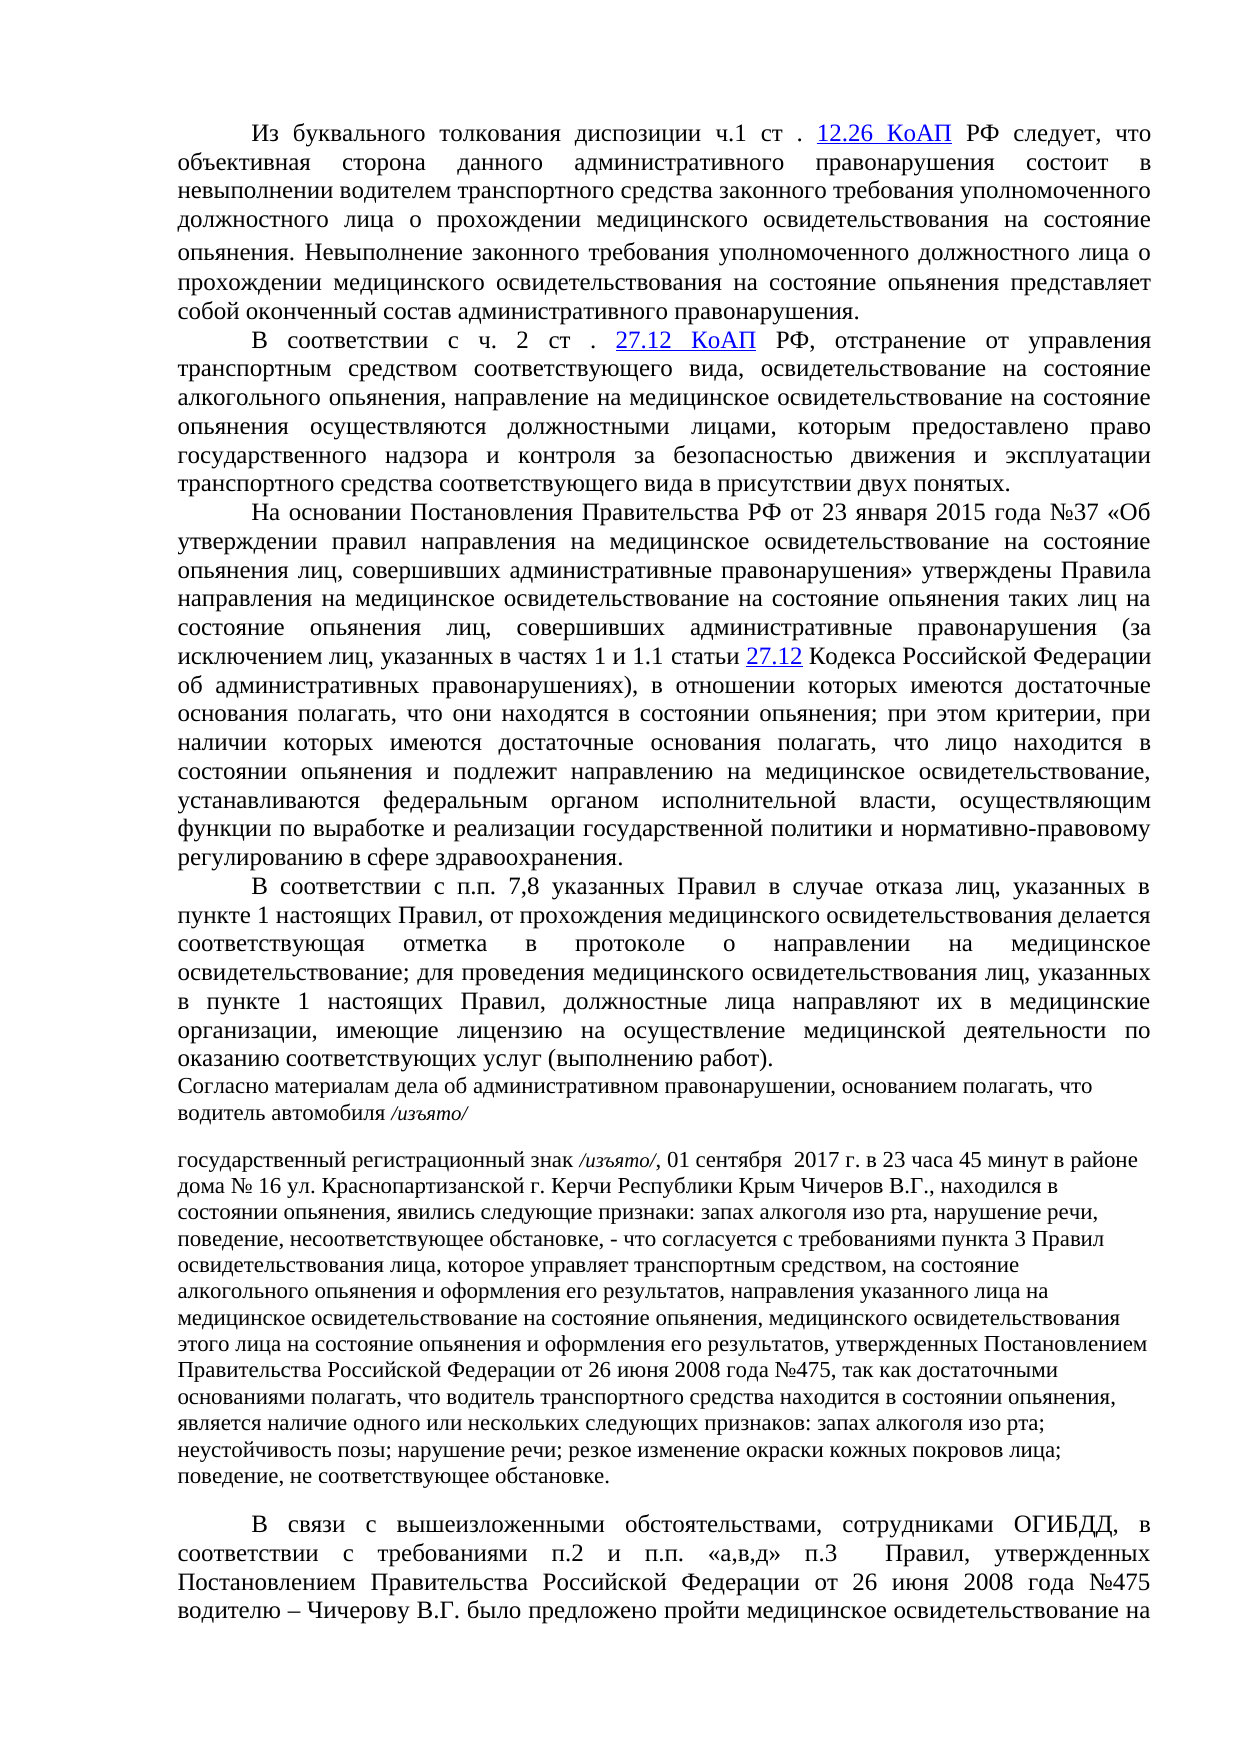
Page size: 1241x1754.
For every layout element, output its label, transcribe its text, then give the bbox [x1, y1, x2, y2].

text Из буквального толкования диспозиции ч.1 ст . 12.26 КоАП РФ следует, что объективная сторона данного административного правонарушения состоит в невыполнении водителем транспортного средства законного требования уполномоченного должностного лица о прохождении медицинского освидетельствования на состояние опьянения. Невыполнение законного требования уполномоченного должностного лица о прохождении медицинского освидетельствования на состояние опьянения представляет собой оконченный состав административного правонарушения. [177, 118, 1152, 325]
text В соответствии с п.п. 7,8 указанных Правил в случае отказа лиц, указанных в пункте 1 настоящих Правил, от прохождения медицинского освидетельствования делается соответствующая отметка в протоколе о направлении на медицинское освидетельствование; для проведения медицинского освидетельствования лиц, указанных в пункте 1 настоящих Правил, должностные лица направляют их в медицинские организации, имеющие лицензию на осуществление медицинской деятельности по оказанию соответствующих услуг (выполнению работ). [177, 871, 1152, 1072]
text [177, 1509, 1152, 1624]
text Согласно материалам дела об административном правонарушении, основанием полагать, что водитель автомобиля /изъято/ [177, 1072, 1152, 1125]
text В соответствии с ч. 2 ст . 27.12 КоАП РФ, отстранение от управления транспортным средством соответствующего вида, освидетельствование на состояние алкогольного опьянения, направление на медицинское освидетельствование на состояние опьянения осуществляются должностными лицами, которым предоставлено право государственного надзора и контроля за безопасностью движения и эксплуатации транспортного средства соответствующего вида в присутствии двух понятых. [177, 325, 1152, 497]
text государственный регистрационный знак /изъято/, 01 сентября 2017 г. в 23 часа 45 минут в районе дома № 16 ул. Краснопартизанской г. Керчи Республики Крым Чичеров В.Г., находился в состоянии опьянения, явились следующие признаки: запах алкоголя изо рта, нарушение речи, поведение, несоответствующее обстановке, - что согласуется с требованиями пункта 3 Правил освидетельствования лица, которое управляет транспортным средством, на состояние алкогольного опьянения и оформления его результатов, направления указанного лица на медицинское освидетельствование на состояние опьянения, медицинского освидетельствования этого лица на состояние опьянения и оформления его результатов, утвержденных Постановлением Правительства Российской Федерации от 26 июня 2008 года №475, так как достаточными основаниями полагать, что водитель транспортного средства находится в состоянии опьянения, является наличие одного или нескольких следующих признаков: запах алкоголя изо рта; неустойчивость позы; нарушение речи; резкое изменение окраски кожных покровов лица; поведение, не соответствующее обстановке. [177, 1146, 1152, 1488]
text На основании Постановления Правительства РФ от 23 января 2015 года №37 «Об утверждении правил направления на медицинское освидетельствование на состояние опьянения лиц, совершивших административные правонарушения» утверждены Правила направления на медицинское освидетельствование на состояние опьянения таких лиц на состояние опьянения лиц, совершивших административные правонарушения (за исключением лиц, указанных в частях 1 и 1.1 статьи 27.12 Кодекса Российской Федерации об административных правонарушениях), в отношении которых имеются достаточные основания полагать, что они находятся в состоянии опьянения; при этом критерии, при наличии которых имеются достаточные основания полагать, что лицо находится в состоянии опьянения и подлежит направлению на медицинское освидетельствование, устанавливаются федеральным органом исполнительной власти, осуществляющим функции по выработке и реализации государственной политики и нормативно-правовому регулированию в сфере здравоохранения. [177, 497, 1152, 871]
